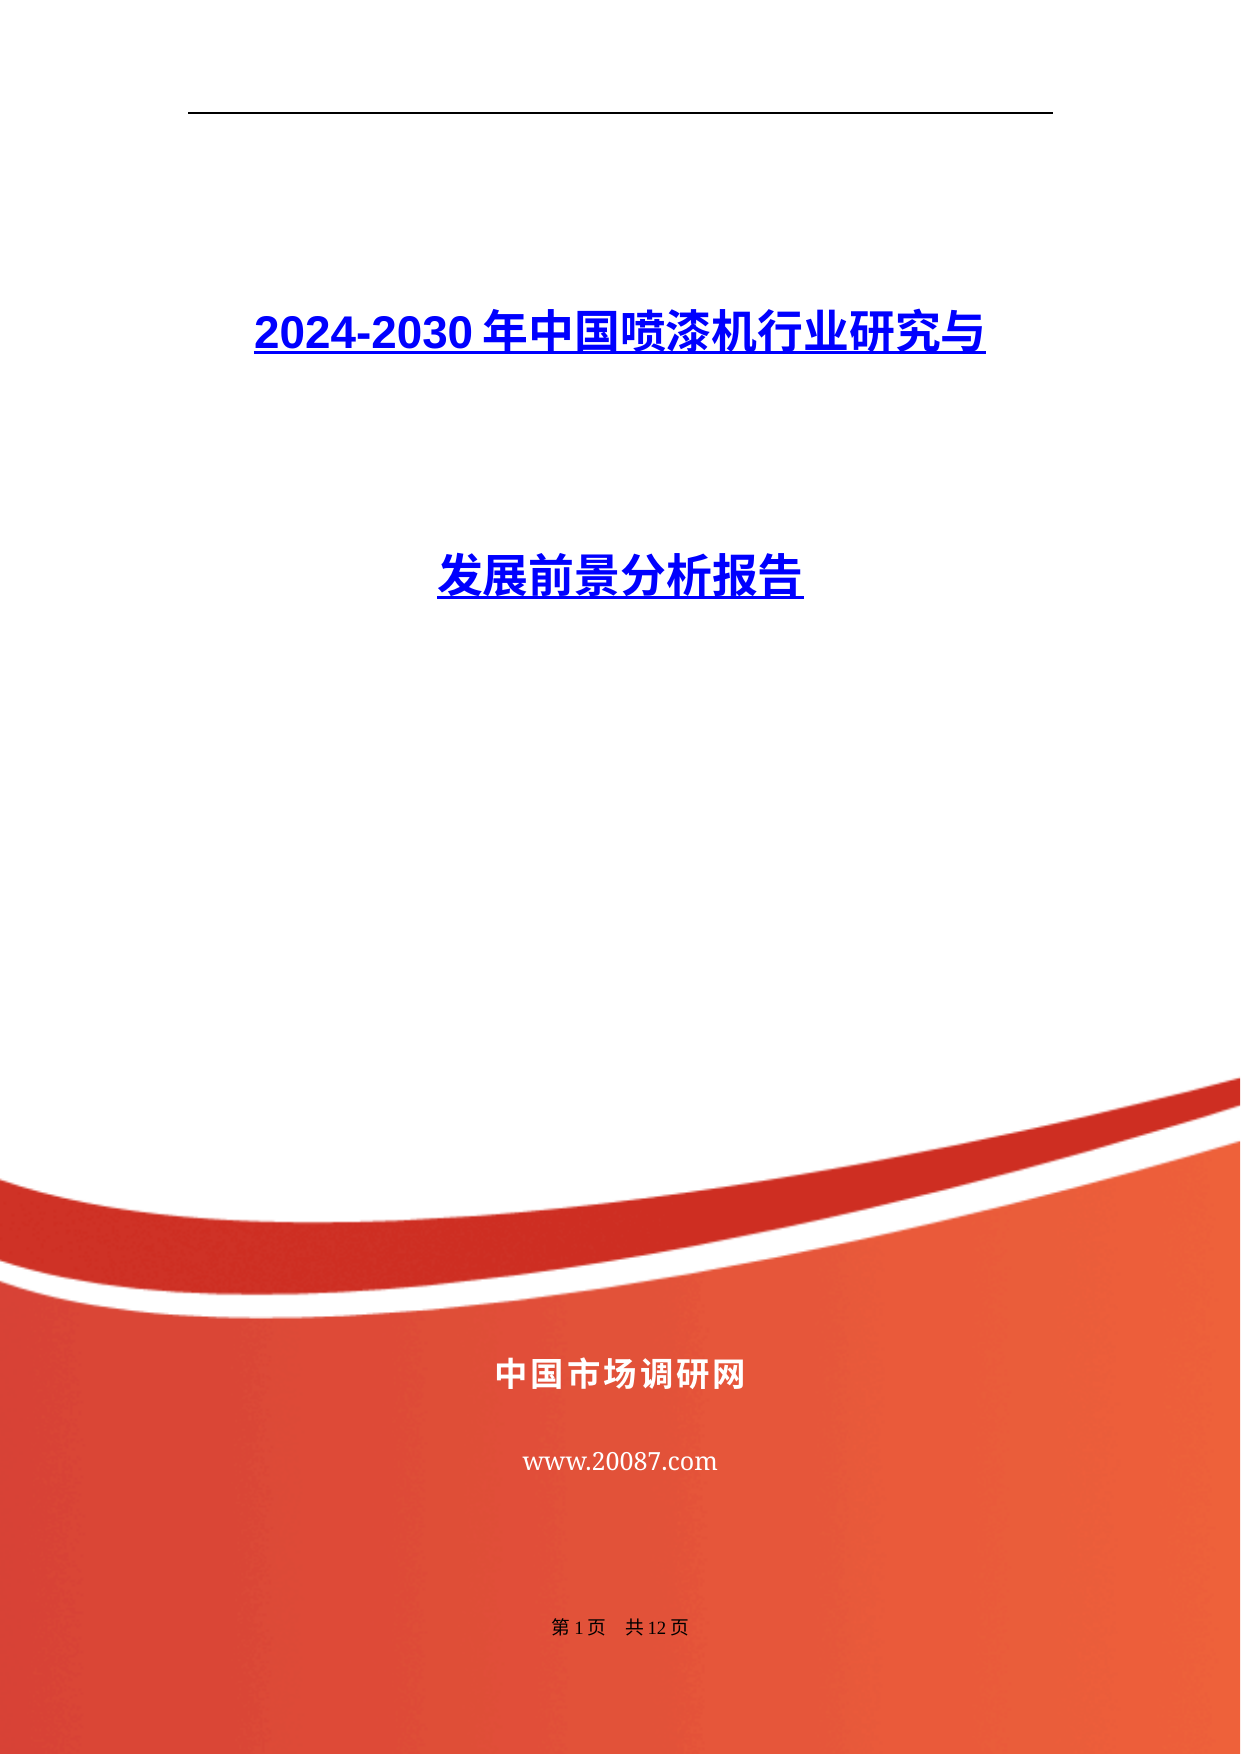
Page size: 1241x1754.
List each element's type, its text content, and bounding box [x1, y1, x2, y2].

text www.20087.com [187, 1428, 1053, 1493]
subtitle 中国市场调研网 [187, 1339, 1053, 1404]
picture [0, 1006, 1241, 1754]
table_header 2024-2030年中国喷漆机行业研究与发展前景分析报告 [188, 207, 1053, 773]
